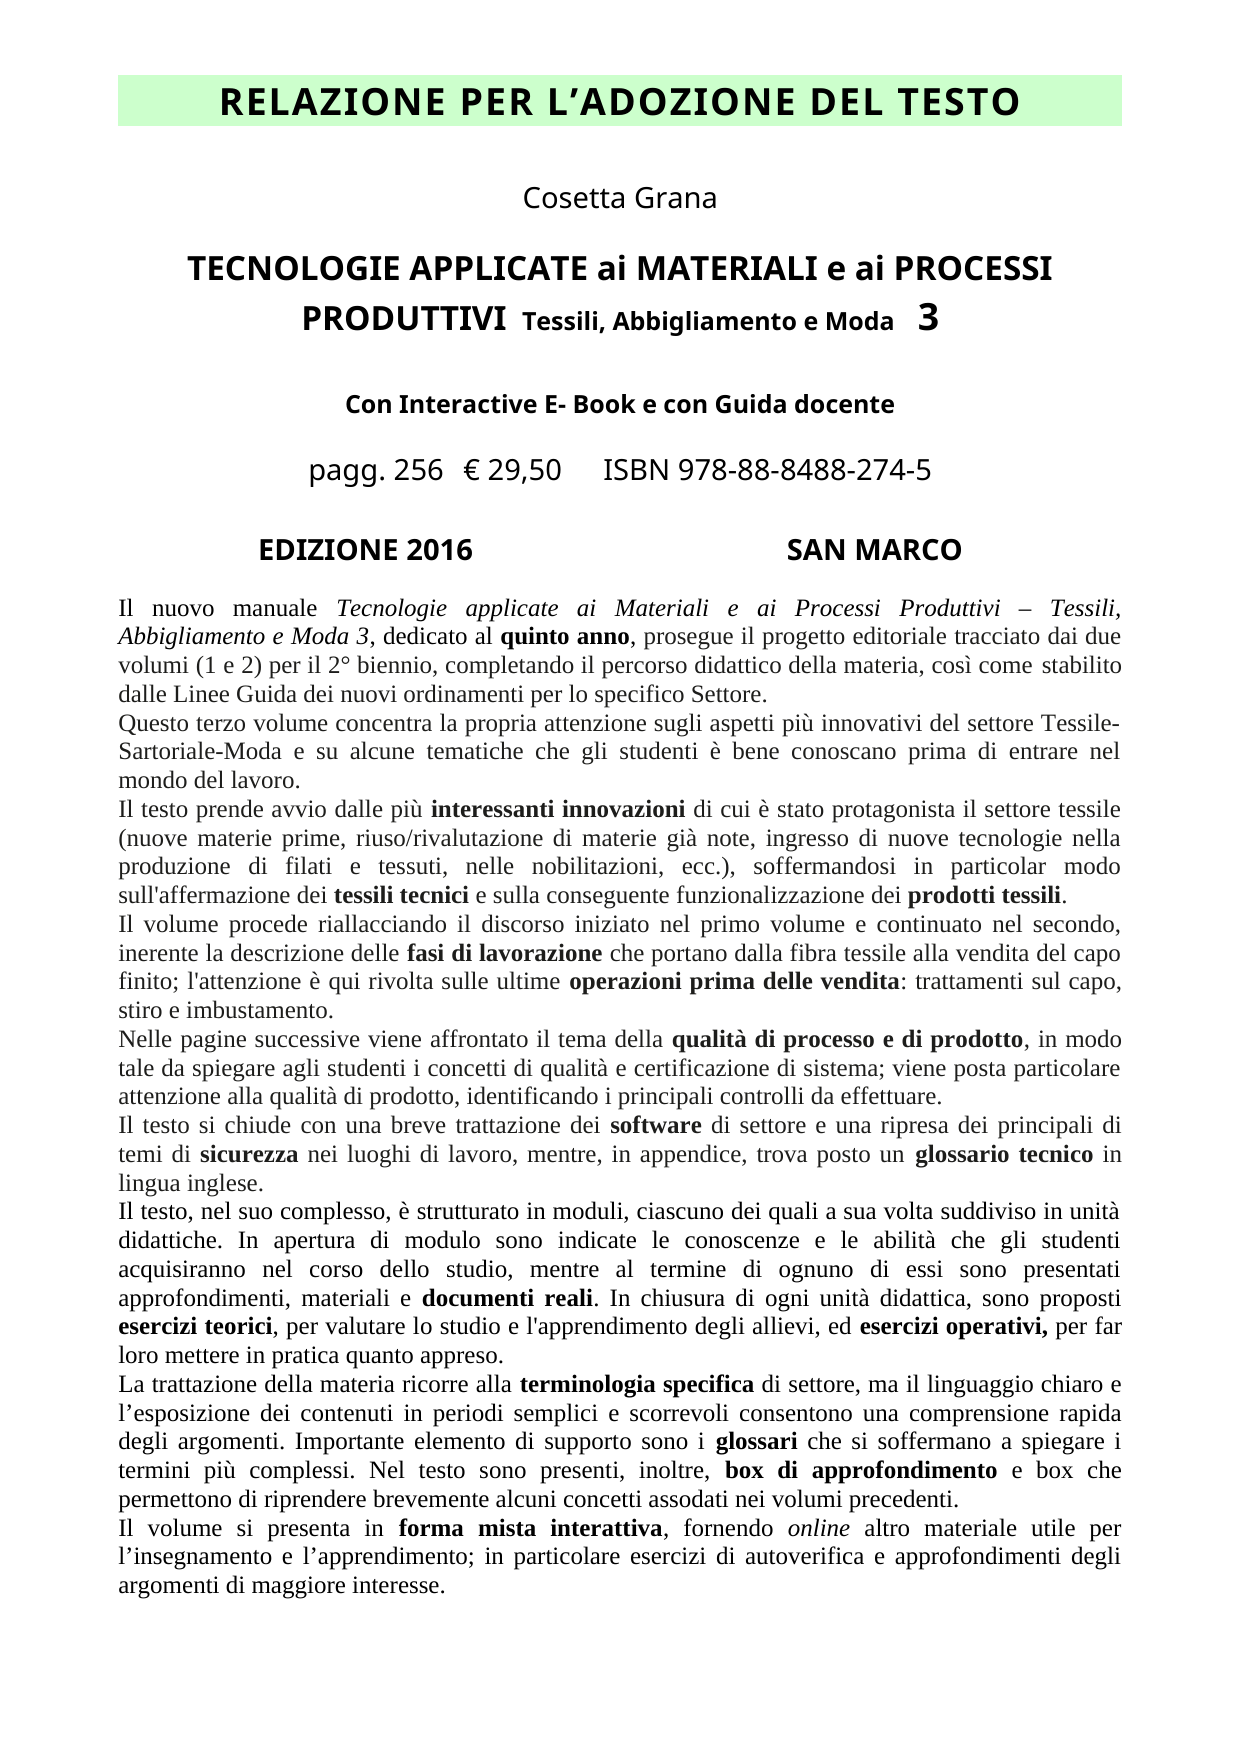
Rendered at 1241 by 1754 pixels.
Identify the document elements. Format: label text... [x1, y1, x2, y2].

text TECNOLOGIE APPLICATE ai MATERIALI e ai PROCESSI PRODUTTIVI Tessili, Abbigliamento e Moda 3 [118, 245, 1122, 342]
text Il testo prende avvio dalle più interessanti innovazioni di cui è stato protagonista il settore tessile (nuove materie prime, riuso/rivalutazione di materie già note, ingresso di nuove tecnologie nella produzione di filati e tessuti, nelle nobilitazioni, ecc.), soffermandosi in particolar modo sull'affermazione dei tessili tecnici e sulla conseguente funzionalizzazione dei prodotti tessili. [118, 794, 1122, 909]
text Cosetta Grana [118, 177, 1122, 217]
text Questo terzo volume concentra la propria attenzione sugli aspetti più innovativi del settore Tessile-Sartoriale-Moda e su alcune tematiche che gli studenti è bene conoscano prima di entrare nel mondo del lavoro. [118, 708, 1122, 794]
table_header EDIZIONE 2016 [111, 529, 620, 569]
text Con Interactive E- Book e con Guida docente [118, 387, 1122, 421]
text Il nuovo manuale Tecnologie applicate ai Materiali e ai Processi Produttivi – Tessili, Abbigliamento e Moda 3, dedicato al quinto anno, prosegue il progetto editoriale tracciato dai due volumi (1 e 2) per il 2° biennio, completando il percorso didattico della materia, così come stabilito dalle Linee Guida dei nuovi ordinamenti per lo specifico Settore. [118, 593, 1122, 708]
text Il volume procede riallacciando il discorso iniziato nel primo volume e continuato nel secondo, inerente la descrizione delle fasi di lavorazione che portano dalla fibra tessile alla vendita del capo finito; l'attenzione è qui rivolta sulle ultime operazioni prima delle vendita: trattamenti sul capo, stiro e imbustamento. [118, 909, 1122, 1024]
text pagg. 256 € 29,50 ISBN 978-88-8488-274-5 [118, 449, 1122, 489]
table_header SAN MARCO [620, 529, 1129, 569]
text La trattazione della materia ricorre alla terminologia specifica di settore, ma il linguaggio chiaro e l’esposizione dei contenuti in periodi semplici e scorrevoli consentono una comprensione rapida degli argomenti. Importante elemento di supporto sono i glossari che si soffermano a spiegare i termini più complessi. Nel testo sono presenti, inoltre, box di approfondimento e box che permettono di riprendere brevemente alcuni concetti assodati nei volumi precedenti. [118, 1369, 1122, 1513]
text Nelle pagine successive viene affrontato il tema della qualità di processo e di prodotto, in modo tale da spiegare agli studenti i concetti di qualità e certificazione di sistema; viene posta particolare attenzione alla qualità di prodotto, identificando i principali controlli da effettuare. [118, 1024, 1122, 1110]
text Il testo, nel suo complesso, è strutturato in moduli, ciascuno dei quali a sua volta suddiviso in unità didattiche. In apertura di modulo sono indicate le conoscenze e le abilità che gli studenti acquisiranno nel corso dello studio, mentre al termine di ognuno di essi sono presentati approfondimenti, materiali e documenti reali. In chiusura di ogni unità didattica, sono proposti esercizi teorici, per valutare lo studio e l'apprendimento degli allievi, ed esercizi operativi, per far loro mettere in pratica quanto appreso. [118, 1196, 1122, 1369]
text Il volume si presenta in forma mista interattiva, fornendo online altro materiale utile per l’insegnamento e l’apprendimento; in particolare esercizi di autoverifica e approfondimenti degli argomenti di maggiore interesse. [118, 1513, 1122, 1599]
text Il testo si chiude con una breve trattazione dei software di settore e una ripresa dei principali di temi di sicurezza nei luoghi di lavoro, mentre, in appendice, trova posto un glossario tecnico in lingua inglese. [118, 1110, 1122, 1196]
